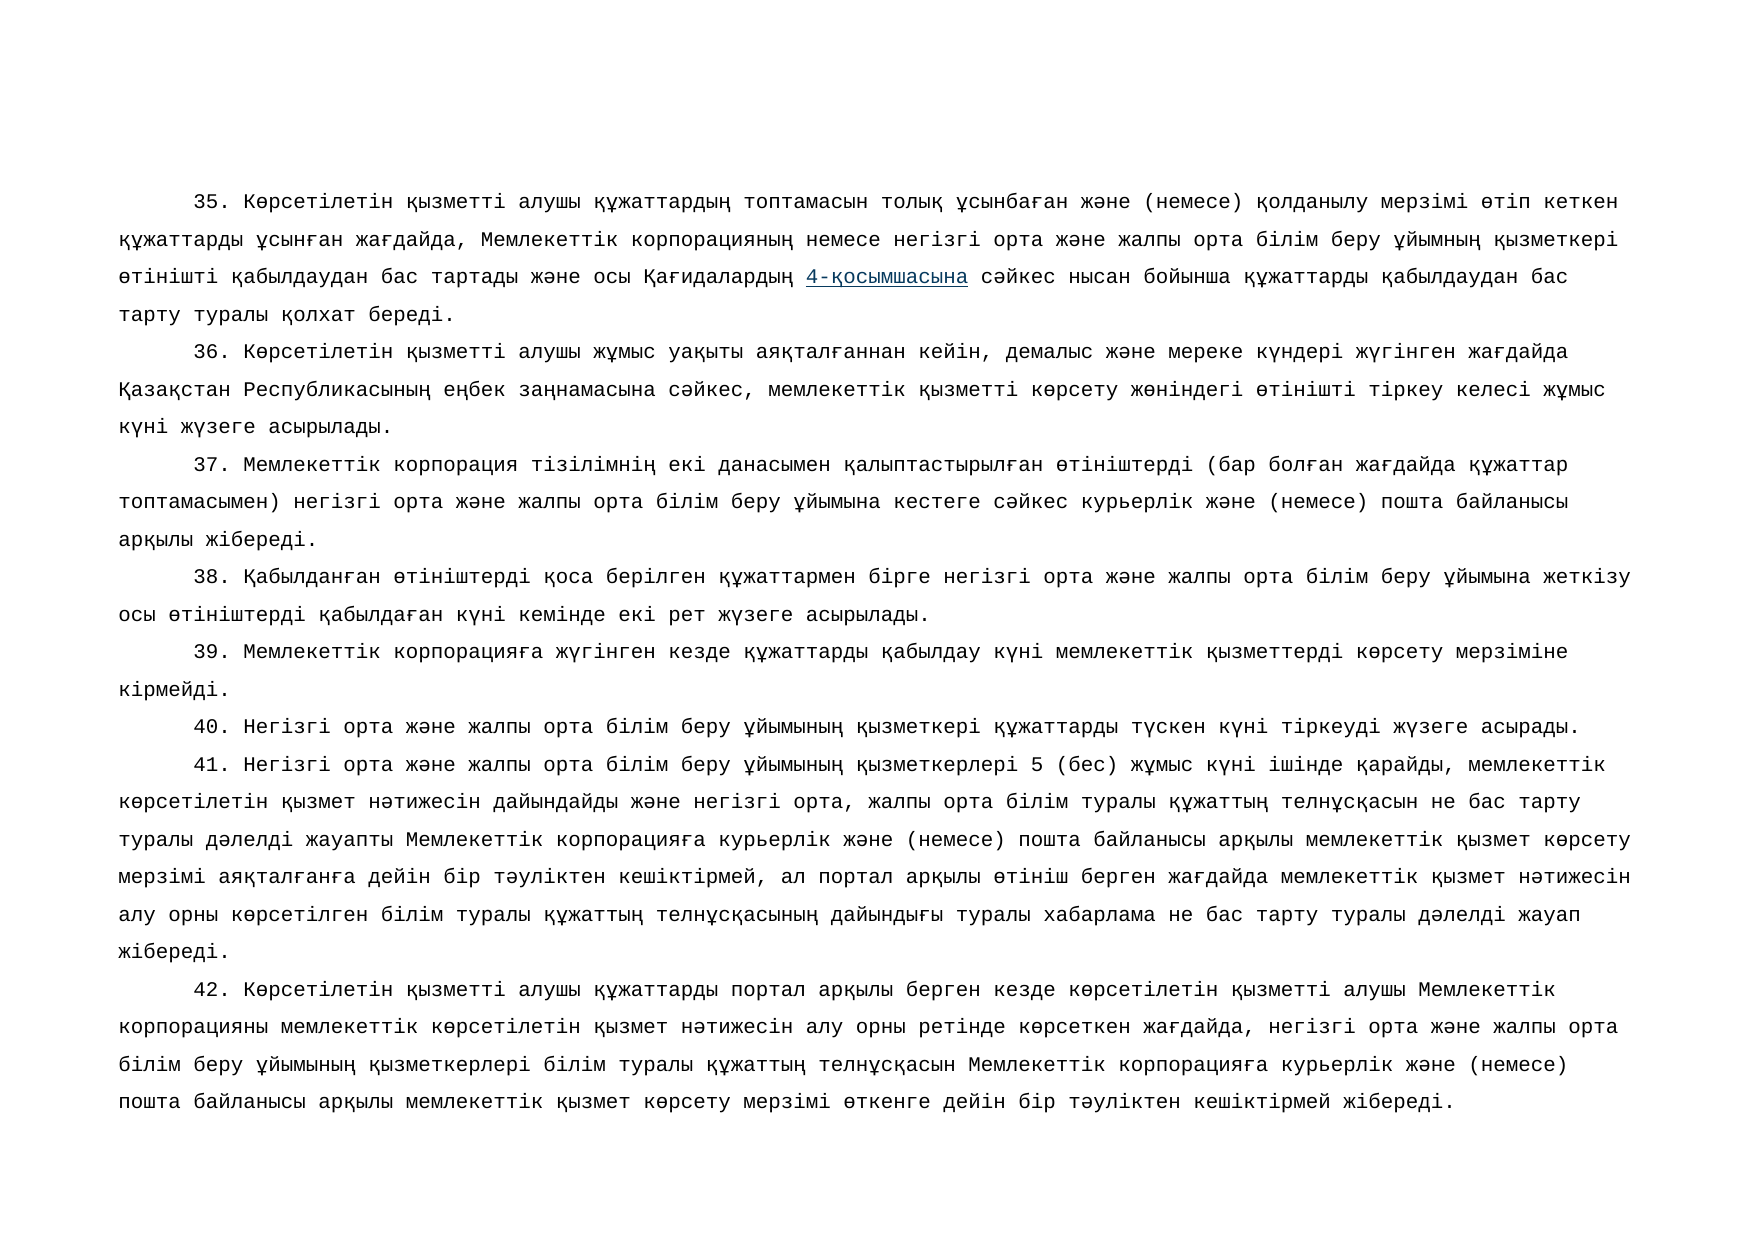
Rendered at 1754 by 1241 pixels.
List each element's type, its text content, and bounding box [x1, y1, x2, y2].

text 41. Негізгі орта және жалпы орта білім беру ұйымының қызметкерлері 5 (бес) жұмыс күні ішінде қарайды, мемлекеттік көрсетілетін қызмет нәтижесін дайындайды және негізгі орта, жалпы орта білім туралы құжаттың телнұсқасын не бас тарту туралы дәлелді жауапты Мемлекеттік корпорацияға курьерлік және (немесе) пошта байланысы арқылы мемлекеттік қызмет көрсету мерзімі аяқталғанға дейін бір тәуліктен кешіктірмей, ал портал арқылы өтініш берген жағдайда мемлекеттік қызмет нәтижесін алу орны көрсетілген білім туралы құжаттың телнұсқасының дайындығы туралы хабарлама не бас тарту туралы дәлелді жауап жібереді. [118, 740, 1636, 965]
text 40. Негізгі орта және жалпы орта білім беру ұйымының қызметкері құжаттарды түскен күні тіркеуді жүзеге асырады. [118, 702, 1636, 740]
text 42. Көрсетілетін қызметті алушы құжаттарды портал арқылы берген кезде көрсетілетін қызметті алушы Мемлекеттік корпорацияны мемлекеттік көрсетілетін қызмет нәтижесін алу орны ретінде көрсеткен жағдайда, негізгі орта және жалпы орта білім беру ұйымының қызметкерлері білім туралы құжаттың телнұсқасын Мемлекеттік корпорацияға курьерлік және (немесе) пошта байланысы арқылы мемлекеттік қызмет көрсету мерзімі өткенге дейін бір тәуліктен кешіктірмей жібереді. [118, 965, 1636, 1115]
text 35. Көрсетілетін қызметті алушы құжаттардың топтамасын толық ұсынбаған және (немесе) қолданылу мерзімі өтіп кеткен құжаттарды ұсынған жағдайда, Мемлекеттік корпорацияның немесе негізгі орта және жалпы орта білім беру ұйымның қызметкері өтінішті қабылдаудан бас тартады және осы Қағидалардың 4-қосымшасына сәйкес нысан бойынша құжаттарды қабылдаудан бас тарту туралы қолхат береді. [118, 177, 1636, 327]
text 37. Мемлекеттік корпорация тізілімнің екі данасымен қалыптастырылған өтініштерді (бар болған жағдайда құжаттар топтамасымен) негізгі орта және жалпы орта білім беру ұйымына кестеге сәйкес курьерлік және (немесе) пошта байланысы арқылы жібереді. [118, 440, 1636, 552]
text 36. Көрсетілетін қызметті алушы жұмыс уақыты аяқталғаннан кейін, демалыс және мереке күндері жүгінген жағдайда Қазақстан Республикасының еңбек заңнамасына сәйкес, мемлекеттік қызметті көрсету жөніндегі өтінішті тіркеу келесі жұмыс күні жүзеге асырылады. [118, 327, 1636, 440]
text 38. Қабылданған өтініштерді қоса берілген құжаттармен бірге негізгі орта және жалпы орта білім беру ұйымына жеткізу осы өтініштерді қабылдаған күні кемінде екі рет жүзеге асырылады. [118, 552, 1636, 627]
text 39. Мемлекеттік корпорацияға жүгінген кезде құжаттарды қабылдау күні мемлекеттік қызметтерді көрсету мерзіміне кірмейді. [118, 627, 1636, 702]
